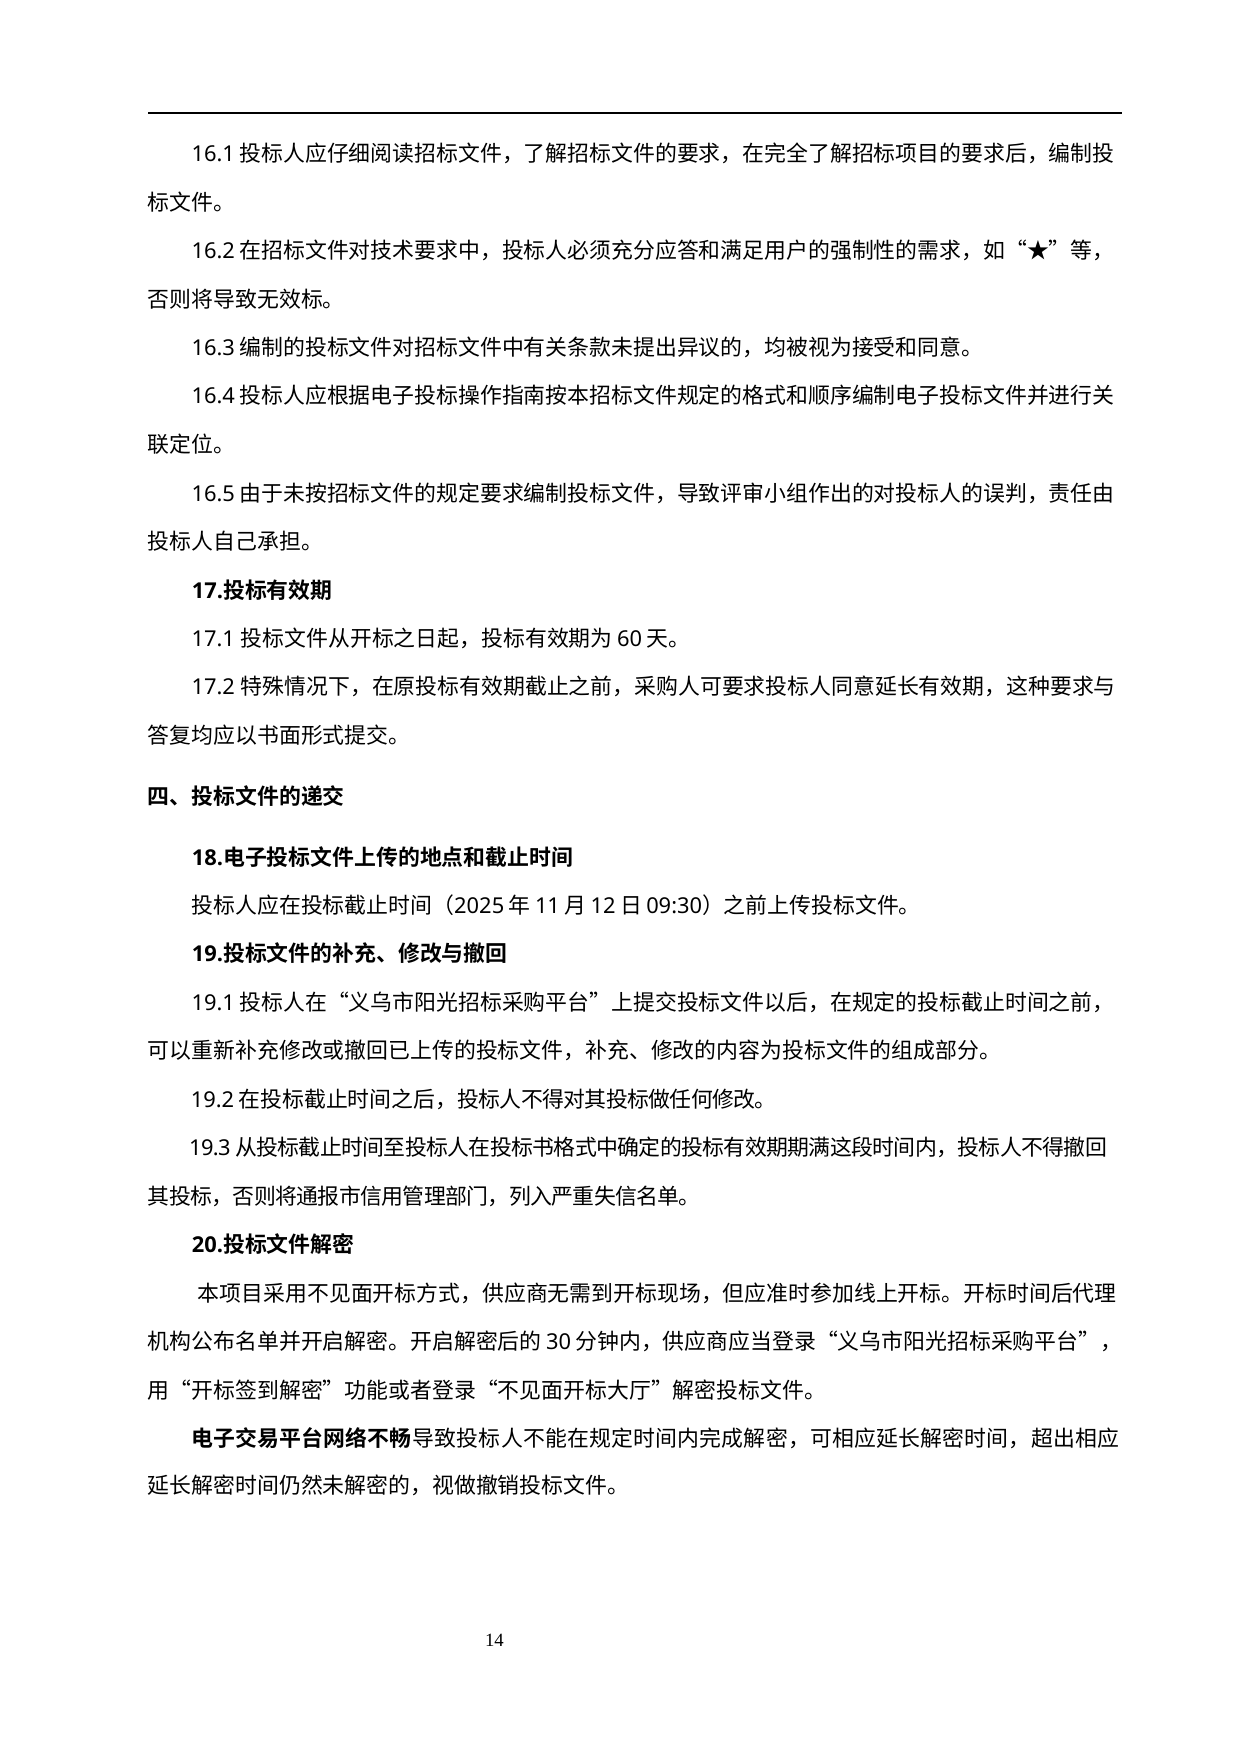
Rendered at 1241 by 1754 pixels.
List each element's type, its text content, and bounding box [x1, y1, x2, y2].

text 19.投标文件的补充、修改与撤回 [148, 936, 1122, 968]
text 投标人应在投标截止时间（2025年11月12日09:30）之前上传投标文件。 [148, 888, 1122, 920]
subtitle 四、投标文件的递交 [148, 778, 1122, 811]
text 电子交易平台网络不畅导致投标人不能在规定时间内完成解密，可相应延长解密时间，超出相应延长解密时间仍然未解密的，视做撤销投标文件。 [148, 1421, 1122, 1500]
text 19.2在投标截止时间之后，投标人不得对其投标做任何修改。 [148, 1081, 1122, 1114]
text 16.3编制的投标文件对招标文件中有关条款未提出异议的，均被视为接受和同意。 [148, 330, 1122, 362]
text 17.1 投标文件从开标之日起，投标有效期为60天。 [148, 621, 1122, 653]
text 17.投标有效期 [148, 572, 1122, 605]
text 16.1投标人应仔细阅读招标文件，了解招标文件的要求，在完全了解招标项目的要求后，编制投标文件。 [148, 136, 1122, 217]
text 16.4投标人应根据电子投标操作指南按本招标文件规定的格式和顺序编制电子投标文件并进行关联定位。 [148, 378, 1122, 459]
text 16.2在招标文件对技术要求中，投标人必须充分应答和满足用户的强制性的需求，如“★”等，否则将导致无效标。 [148, 233, 1122, 314]
text 本项目采用不见面开标方式，供应商无需到开标现场，但应准时参加线上开标。开标时间后代理机构公布名单并开启解密。开启解密后的30分钟内，供应商应当登录“义乌市阳光招标采购平台”，用“开标签到解密”功能或者登录“不见面开标大厅”解密投标文件。 [148, 1275, 1122, 1405]
text 19.3从投标截止时间至投标人在投标书格式中确定的投标有效期期满这段时间内，投标人不得撤回其投标，否则将通报市信用管理部门，列入严重失信名单。 [148, 1130, 1122, 1211]
text 16.5由于未按招标文件的规定要求编制投标文件，导致评审小组作出的对投标人的误判，责任由投标人自己承担。 [148, 475, 1122, 556]
text 17.2 特殊情况下，在原投标有效期截止之前，采购人可要求投标人同意延长有效期，这种要求与答复均应以书面形式提交。 [148, 669, 1122, 750]
text 18.电子投标文件上传的地点和截止时间 [148, 839, 1122, 872]
text 19.1投标人在“义乌市阳光招标采购平台”上提交投标文件以后，在规定的投标截止时间之前，可以重新补充修改或撤回已上传的投标文件，补充、修改的内容为投标文件的组成部分。 [148, 984, 1122, 1066]
text 20.投标文件解密 [148, 1227, 1122, 1259]
